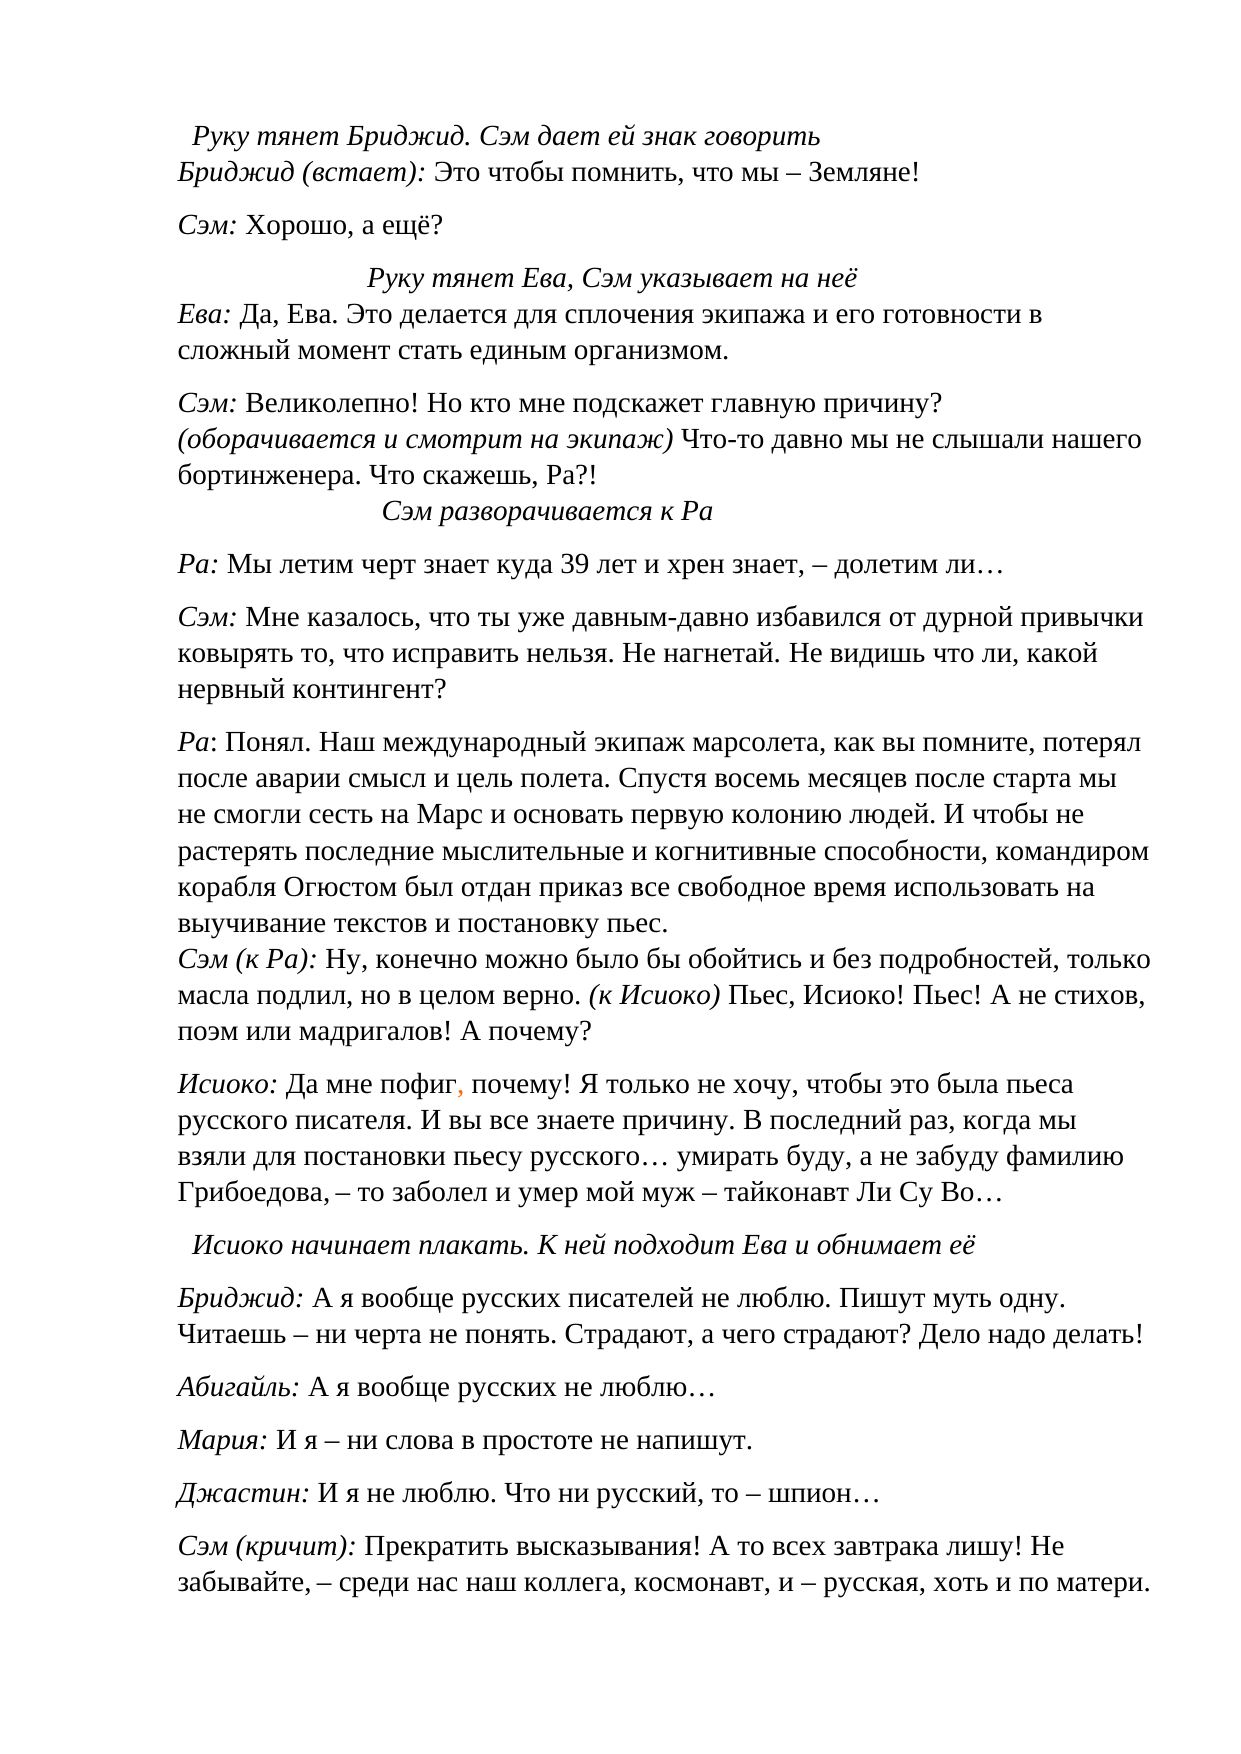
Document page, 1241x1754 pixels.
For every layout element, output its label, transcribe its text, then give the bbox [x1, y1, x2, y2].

text Руку тянет Ева, Сэм указывает на неё Ева: Да, Ева. Это делается для сплочения экипажа и его готовности в сложный момент стать единым организмом. [177, 260, 1152, 366]
text Джастин: И я не люблю. Что ни русский, то – шпион… [177, 1475, 1152, 1508]
text Сэм: Хорошо, а ещё? [177, 207, 1152, 241]
text Ра: Мы летим черт знает куда 39 лет и хрен знает, – долетим ли… [177, 546, 1152, 580]
text Сэм: Мне казалось, что ты уже давным-давно избавился от дурной привычки ковырять то, что исправить нельзя. Не нагнетай. Не видишь что ли, какой нервный контингент? [177, 599, 1152, 705]
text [177, 1528, 1152, 1597]
text Ра: Понял. Наш международный экипаж марсолета, как вы помните, потерял после аварии смысл и цель полета. Спустя восемь месяцев после старта мы не смогли сесть на Марс и основать первую колонию людей. И чтобы не растерять последние мыслительные и когнитивные способности, командиром корабля Огюстом был отдан приказ все свободное время использовать на выучивание текстов и постановку пьес. Сэм (к Ра): Ну, конечно можно было бы обойтись и без подробностей, только масла подлил, но в целом верно. (к Исиоко) Пьес, Исиоко! Пьес! А не стихов, поэм или мадригалов! А почему? [177, 724, 1152, 1047]
text Абигайль: А я вообще русских не люблю… [177, 1369, 1152, 1403]
text Исиоко: Да мне пофиг, почему! Я только не хочу, чтобы это была пьеса русского писателя. И вы все знаете причину. В последний раз, когда мы взяли для постановки пьесу русского… умирать буду, а не забуду фамилию Грибоедова, – то заболел и умер мой муж – тайконавт Ли Су Во… [177, 1066, 1152, 1208]
text Сэм: Великолепно! Но кто мне подскажет главную причину? (оборачивается и смотрит на экипаж) Что-то давно мы не слышали нашего бортинженера. Что скажешь, Ра?! Сэм разворачивается к Ра [177, 385, 1152, 527]
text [177, 118, 1152, 188]
text Мария: И я – ни слова в простоте не напишут. [177, 1422, 1152, 1456]
text Бриджид: А я вообще русских писателей не люблю. Пишут муть одну. Читаешь – ни черта не понять. Страдают, а чего страдают? Дело надо делать! [177, 1280, 1152, 1350]
text Исиоко начинает плакать. К ней подходит Ева и обнимает её [177, 1227, 1152, 1261]
